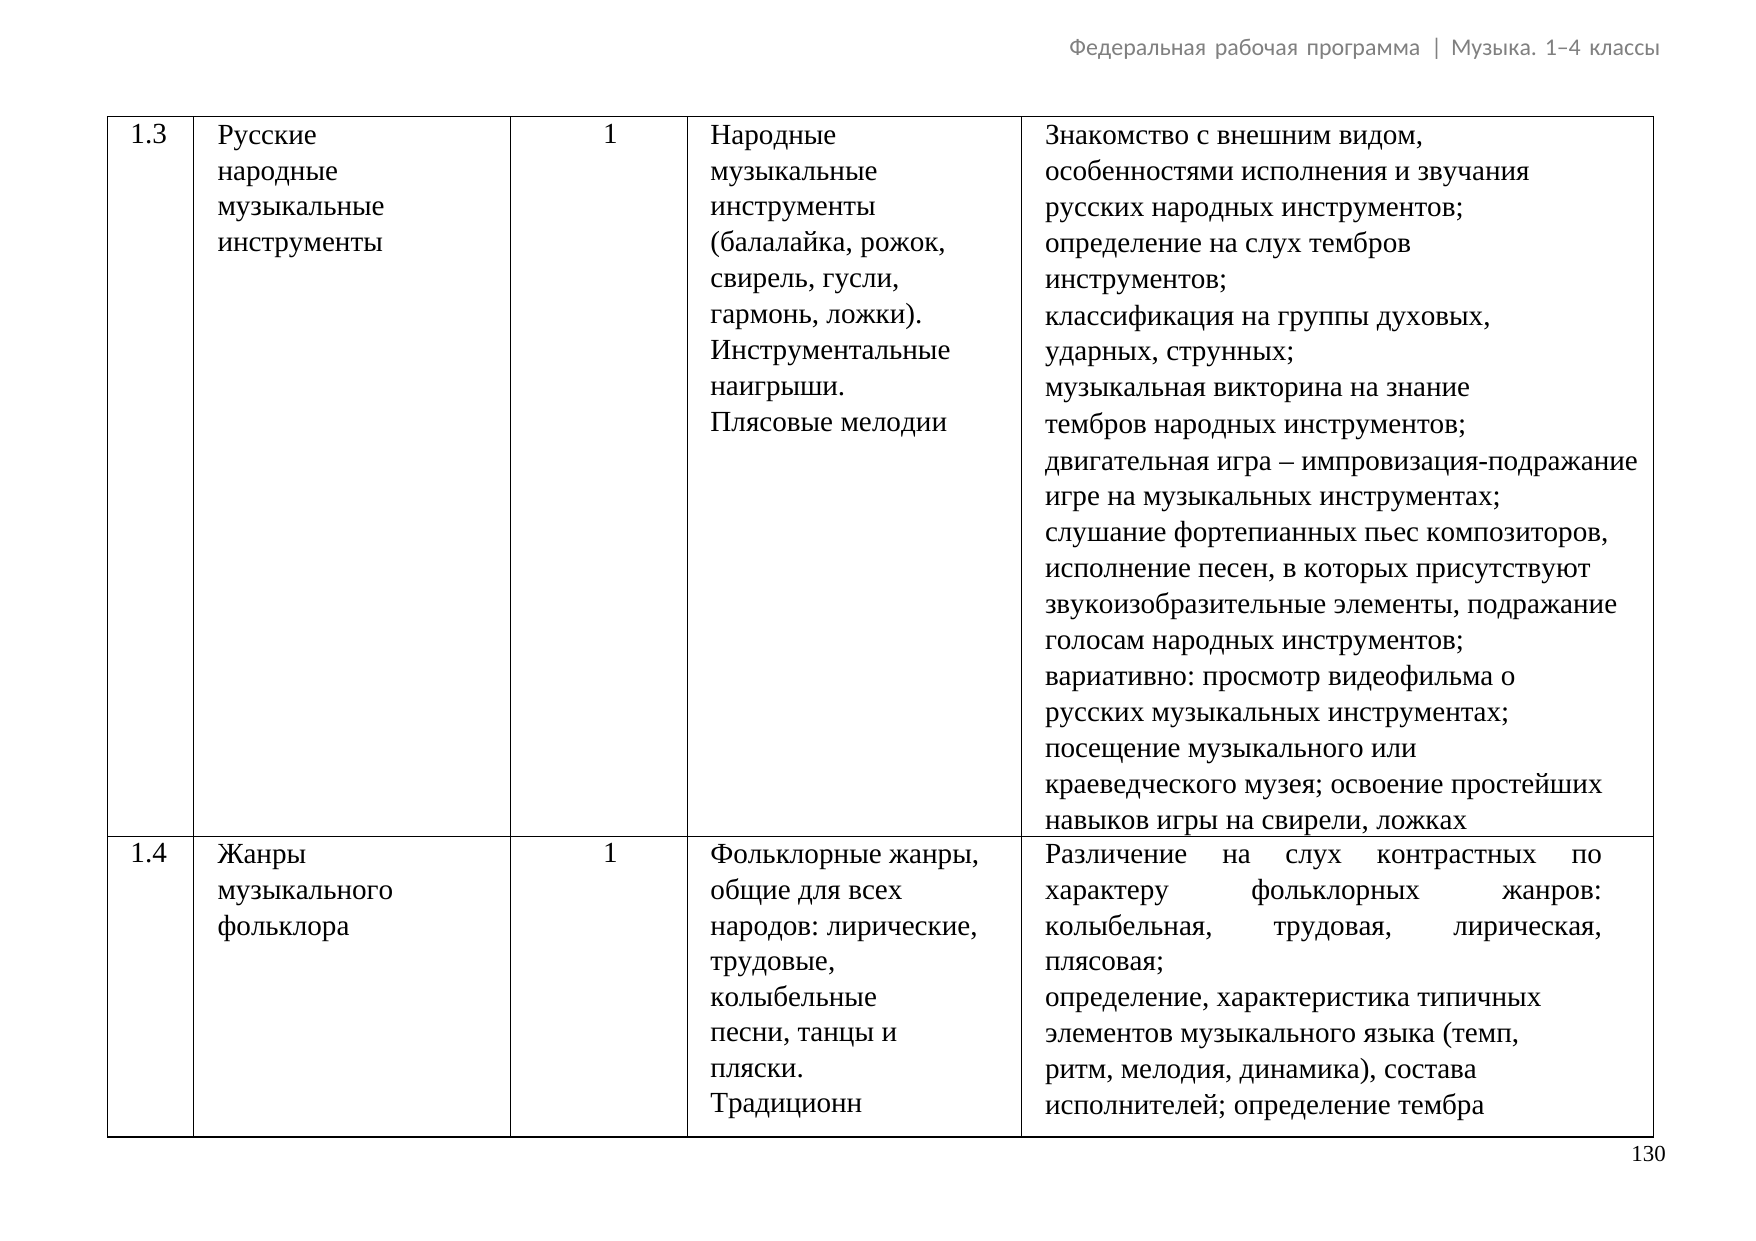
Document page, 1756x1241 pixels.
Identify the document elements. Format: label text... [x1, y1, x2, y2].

table_header Народные музыкальные инструменты (балалайка, рожок, свирель, гусли, гармонь, ложки). Инструментальные наигрыши. Плясовые мелодии [688, 117, 1021, 836]
table_header Русские народные музыкальные инструменты [194, 117, 510, 836]
table_header 1.3 [108, 117, 193, 836]
table_header 1 [511, 117, 687, 836]
table_cell 1.4 [108, 837, 193, 1136]
table_header Знакомство с внешним видом, особенностями исполнения и звучания русских народных инструментов; определение на слух тембров инструментов; классификация на группы духовых, ударных, струнных; музыкальная викторина на знание тембров народных инструментов; двигательная игра – импровизация-подражание игре на музыкальных инструментах; слушание фортепианных пьес композиторов, исполнение песен, в которых присутствуют звукоизобразительные элементы, подражание голосам народных инструментов; вариативно: просмотр видеофильма о русских музыкальных инструментах; посещение музыкального или краеведческого музея; освоение простейших навыков игры на свирели, ложках [1022, 117, 1653, 836]
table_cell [194, 837, 510, 1136]
table_cell 1 [511, 837, 687, 1136]
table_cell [688, 837, 1021, 1136]
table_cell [1022, 837, 1653, 1136]
